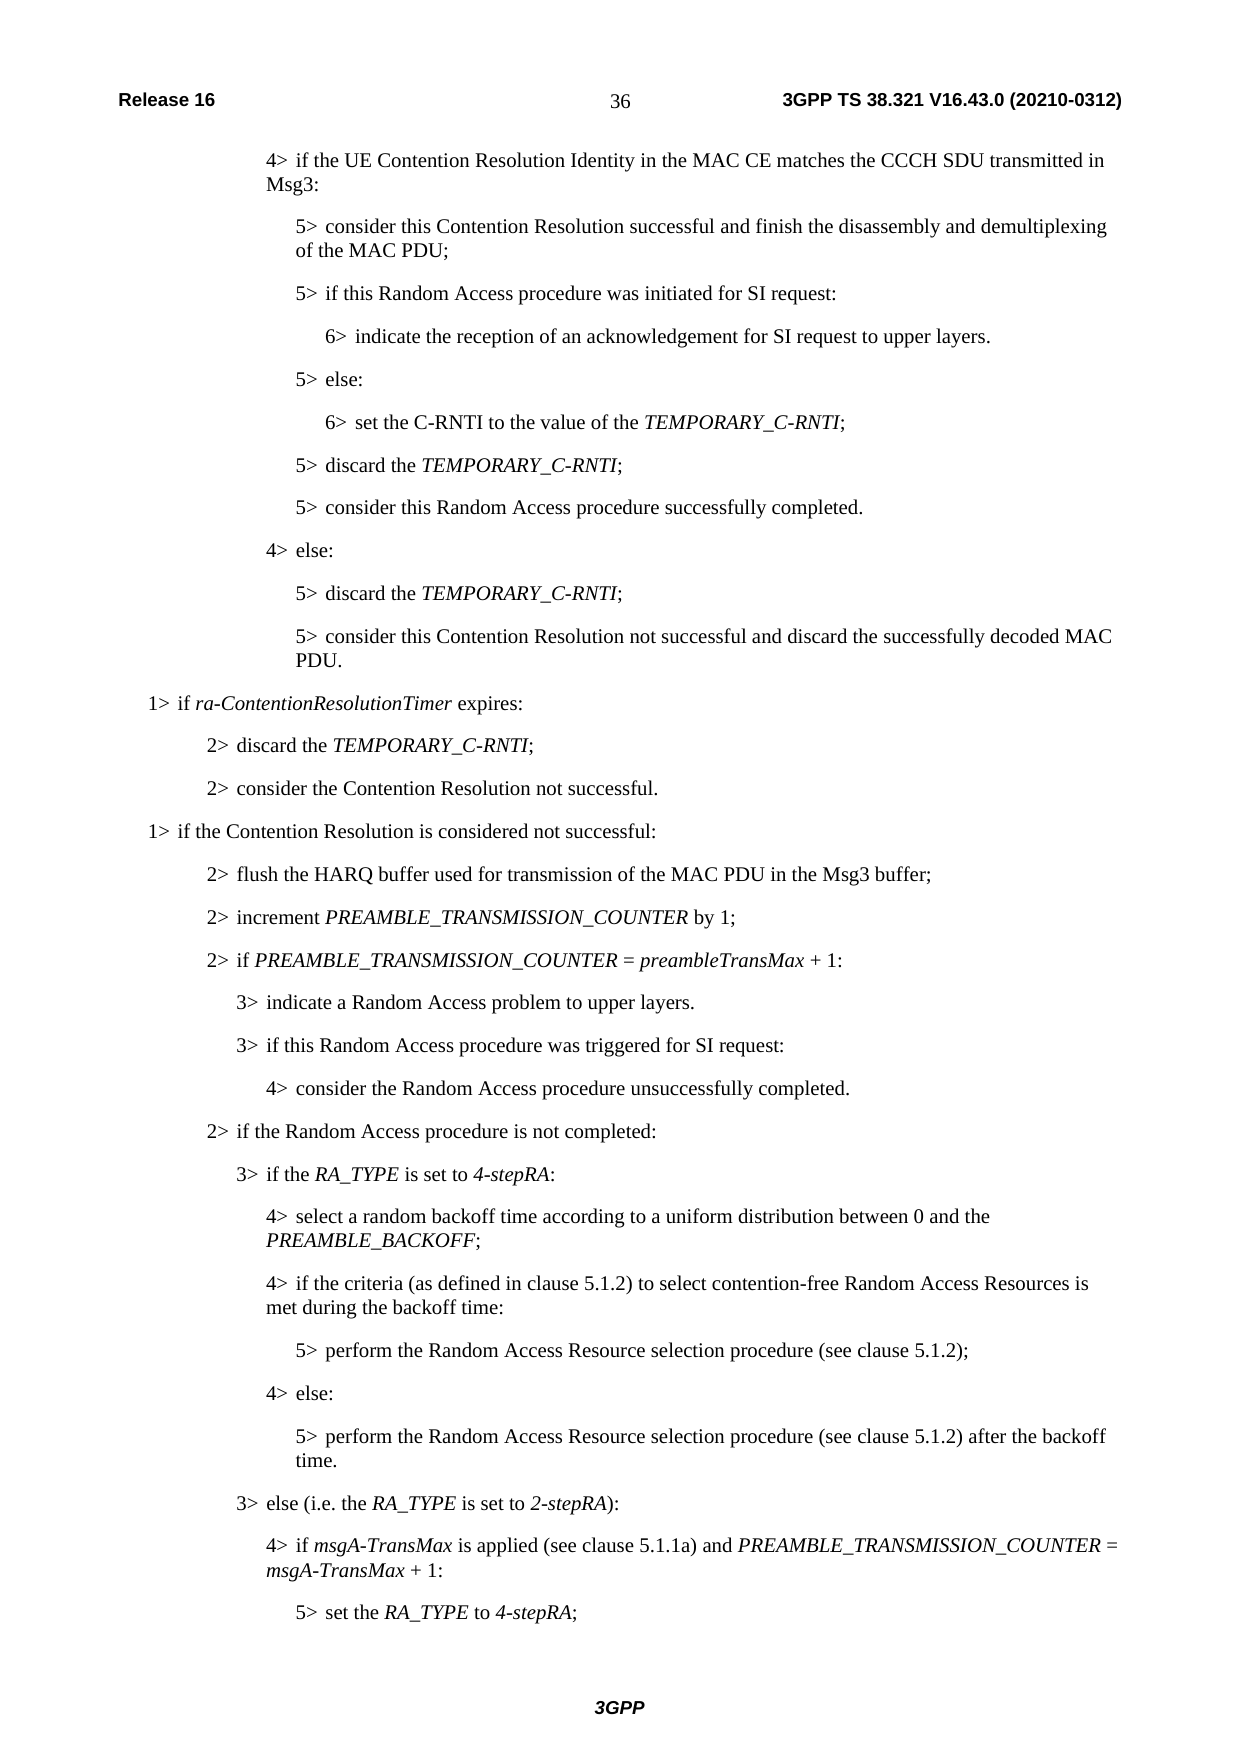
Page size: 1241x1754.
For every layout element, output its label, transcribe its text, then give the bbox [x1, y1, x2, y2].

text 2> if PREAMBLE_TRANSMISSION_COUNTER = preambleTransMax + 1: [207, 947, 1122, 972]
text 5> discard the TEMPORARY_C-RNTI; [295, 581, 1122, 605]
text 4> consider the Random Access procedure unsuccessfully completed. [266, 1076, 1122, 1100]
text 5> consider this Random Access procedure successfully completed. [295, 495, 1122, 519]
text 5> perform the Random Access Resource selection procedure (see clause 5.1.2); [295, 1338, 1122, 1362]
text 4> if msgA-TransMax is applied (see clause 5.1.1a) and PREAMBLE_TRANSMISSION_COUNTER = msgA-TransMax + 1: [266, 1533, 1122, 1582]
text 2> flush the HARQ buffer used for transmission of the MAC PDU in the Msg3 buffer; [207, 862, 1122, 886]
text 5> discard the TEMPORARY_C-RNTI; [295, 452, 1122, 477]
text 1> if ra-ContentionResolutionTimer expires: [148, 691, 1122, 715]
text 5> consider this Contention Resolution successful and finish the disassembly and demultiplexing of the MAC PDU; [295, 214, 1122, 262]
text 5> perform the Random Access Resource selection procedure (see clause 5.1.2) after the backoff time. [295, 1424, 1122, 1472]
text 4> if the UE Contention Resolution Identity in the MAC CE matches the CCCH SDU transmitted in Msg3: [266, 147, 1122, 196]
text 5> if this Random Access procedure was initiated for SI request: [295, 281, 1122, 305]
text 2> if the Random Access procedure is not completed: [207, 1119, 1122, 1143]
text 2> consider the Contention Resolution not successful. [207, 776, 1122, 800]
text 6> indicate the reception of an acknowledgement for SI request to upper layers. [325, 324, 1122, 348]
text 4> else: [266, 1381, 1122, 1405]
text 3> if the RA_TYPE is set to 4-stepRA: [236, 1162, 1122, 1186]
text 4> select a random backoff time according to a uniform distribution between 0 and the PREAMBLE_BACKOFF; [266, 1204, 1122, 1252]
text 2> discard the TEMPORARY_C-RNTI; [207, 733, 1122, 757]
text 1> if the Contention Resolution is considered not successful: [148, 819, 1122, 843]
text 5> else: [295, 367, 1122, 391]
text 5> consider this Contention Resolution not successful and discard the successfully decoded MAC PDU. [295, 624, 1122, 672]
text 4> if the criteria (as defined in clause 5.1.2) to select contention-free Random Access Resources is met during the backoff time: [266, 1271, 1122, 1319]
text 3> else (i.e. the RA_TYPE is set to 2-stepRA): [236, 1491, 1122, 1515]
text 6> set the C-RNTI to the value of the TEMPORARY_C-RNTI; [325, 410, 1122, 434]
text 2> increment PREAMBLE_TRANSMISSION_COUNTER by 1; [207, 905, 1122, 929]
text 5> set the RA_TYPE to 4-stepRA; [295, 1600, 1122, 1624]
text 3> indicate a Random Access problem to upper layers. [236, 990, 1122, 1014]
text 3> if this Random Access procedure was triggered for SI request: [236, 1033, 1122, 1057]
text 4> else: [266, 538, 1122, 562]
